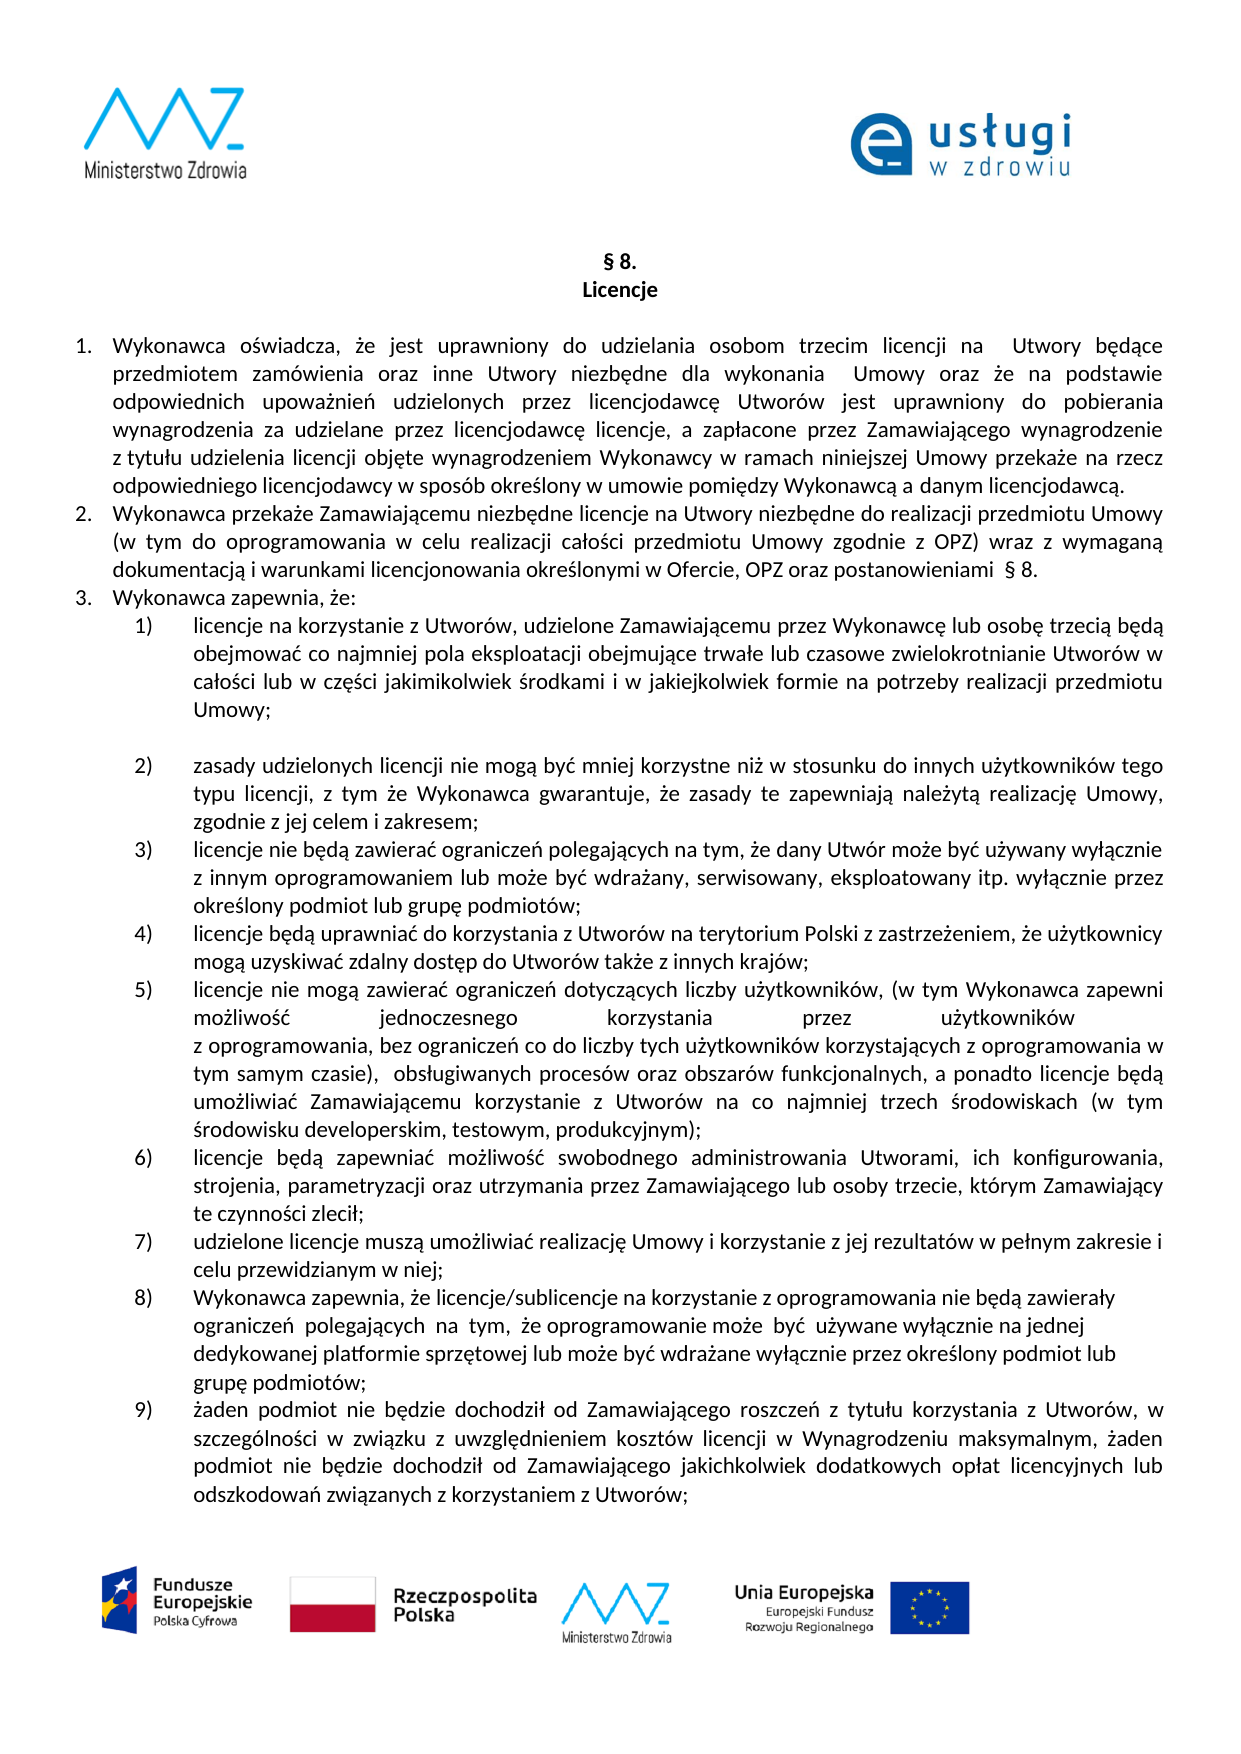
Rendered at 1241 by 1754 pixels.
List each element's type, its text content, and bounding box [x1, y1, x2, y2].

list żaden podmiot nie będzie dochodził od Zamawiającego roszczeń z tytułu korzystania z Utworów, w szczególności w związku z uwzględnieniem kosztów licencji w Wynagrodzeniu maksymalnym, żaden podmiot nie będzie dochodził od Zamawiającego jakichkolwiek dodatkowych opłat licencyjnych lub odszkodowań związanych z korzystaniem z Utworów; [134, 1396, 1165, 1508]
list licencje nie mogą zawierać ograniczeń dotyczących liczby użytkowników, (w tym Wykonawca zapewni możliwość jednoczesnego korzystania przez użytkowników z oprogramowania, bez ograniczeń co do liczby tych użytkowników korzystających z oprogramowania w tym samym czasie), obsługiwanych procesów oraz obszarów funkcjonalnych, a ponadto licencje będą umożliwiać Zamawiającemu korzystanie z Utworów na co najmniej trzech środowiskach (w tym środowisku developerskim, testowym, produkcyjnym); [134, 975, 1165, 1143]
list zasady udzielonych licencji nie mogą być mniej korzystne niż w stosunku do innych użytkowników tego typu licencji, z tym że Wykonawca gwarantuje, że zasady te zapewniają należytą realizację Umowy, zgodnie z jej celem i zakresem; [134, 751, 1165, 835]
list licencje będą uprawniać do korzystania z Utworów na terytorium Polski z zastrzeżeniem, że użytkownicy mogą uzyskiwać zdalny dostęp do Utworów także z innych krajów; [134, 919, 1165, 975]
picture [75, 73, 314, 191]
list udzielone licencje muszą umożliwiać realizację Umowy i korzystanie z jej rezultatów w pełnym zakresie i celu przewidzianym w niej; [134, 1227, 1165, 1283]
list licencje na korzystanie z Utworów, udzielone Zamawiającemu przez Wykonawcę lub osobę trzecią będą obejmować co najmniej pola eksploatacji obejmujące trwałe lub czasowe zwielokrotnianie Utworów w całości lub w części jakimikolwiek środkami i w jakiejkolwiek formie na potrzeby realizacji przedmiotu Umowy; [134, 611, 1165, 723]
list Wykonawca przekaże Zamawiającemu niezbędne licencje na Utwory niezbędne do realizacji przedmiotu Umowy (w tym do oprogramowania w celu realizacji całości przedmiotu Umowy zgodnie z OPZ) wraz z wymaganą dokumentacją i warunkami licencjonowania określonymi w Ofercie, OPZ oraz postanowieniami § 8. [75, 499, 1165, 583]
list licencje nie będą zawierać ograniczeń polegających na tym, że dany Utwór może być używany wyłącznie z innym oprogramowaniem lub może być wdrażany, serwisowany, eksploatowany itp. wyłącznie przez określony podmiot lub grupę podmiotów; [134, 835, 1165, 919]
list Wykonawca oświadcza, że jest uprawniony do udzielania osobom trzecim licencji na Utwory będące przedmiotem zamówienia oraz inne Utwory niezbędne dla wykonania Umowy oraz że na podstawie odpowiednich upoważnień udzielonych przez licencjodawcę Utworów jest uprawniony do pobierania wynagrodzenia za udzielane przez licencjodawcę licencje, a zapłacone przez Zamawiającego wynagrodzenie z tytułu udzielenia licencji objęte wynagrodzeniem Wykonawcy w ramach niniejszej Umowy przekaże na rzecz odpowiedniego licencjodawcy w sposób określony w umowie pomiędzy Wykonawcą a danym licencjodawcą. [75, 331, 1165, 499]
list licencje będą zapewniać możliwość swobodnego administrowania Utworami, ich konfigurowania, strojenia, parametryzacji oraz utrzymania przez Zamawiającego lub osoby trzecie, którym Zamawiający te czynności zlecił; [134, 1143, 1165, 1227]
list Wykonawca zapewnia, że: [75, 583, 1165, 611]
picture [75, 1548, 1021, 1681]
text Licencje [75, 275, 1165, 303]
picture [836, 100, 1084, 185]
list Wykonawca zapewnia, że licencje/sublicencje na korzystanie z oprogramowania nie będą zawierały ograniczeń polegających na tym, że oprogramowanie może być używane wyłącznie na jednej dedykowanej platformie sprzętowej lub może być wdrażane wyłącznie przez określony podmiot lub grupę podmiotów; [134, 1283, 1165, 1396]
text § 8. [75, 247, 1165, 275]
